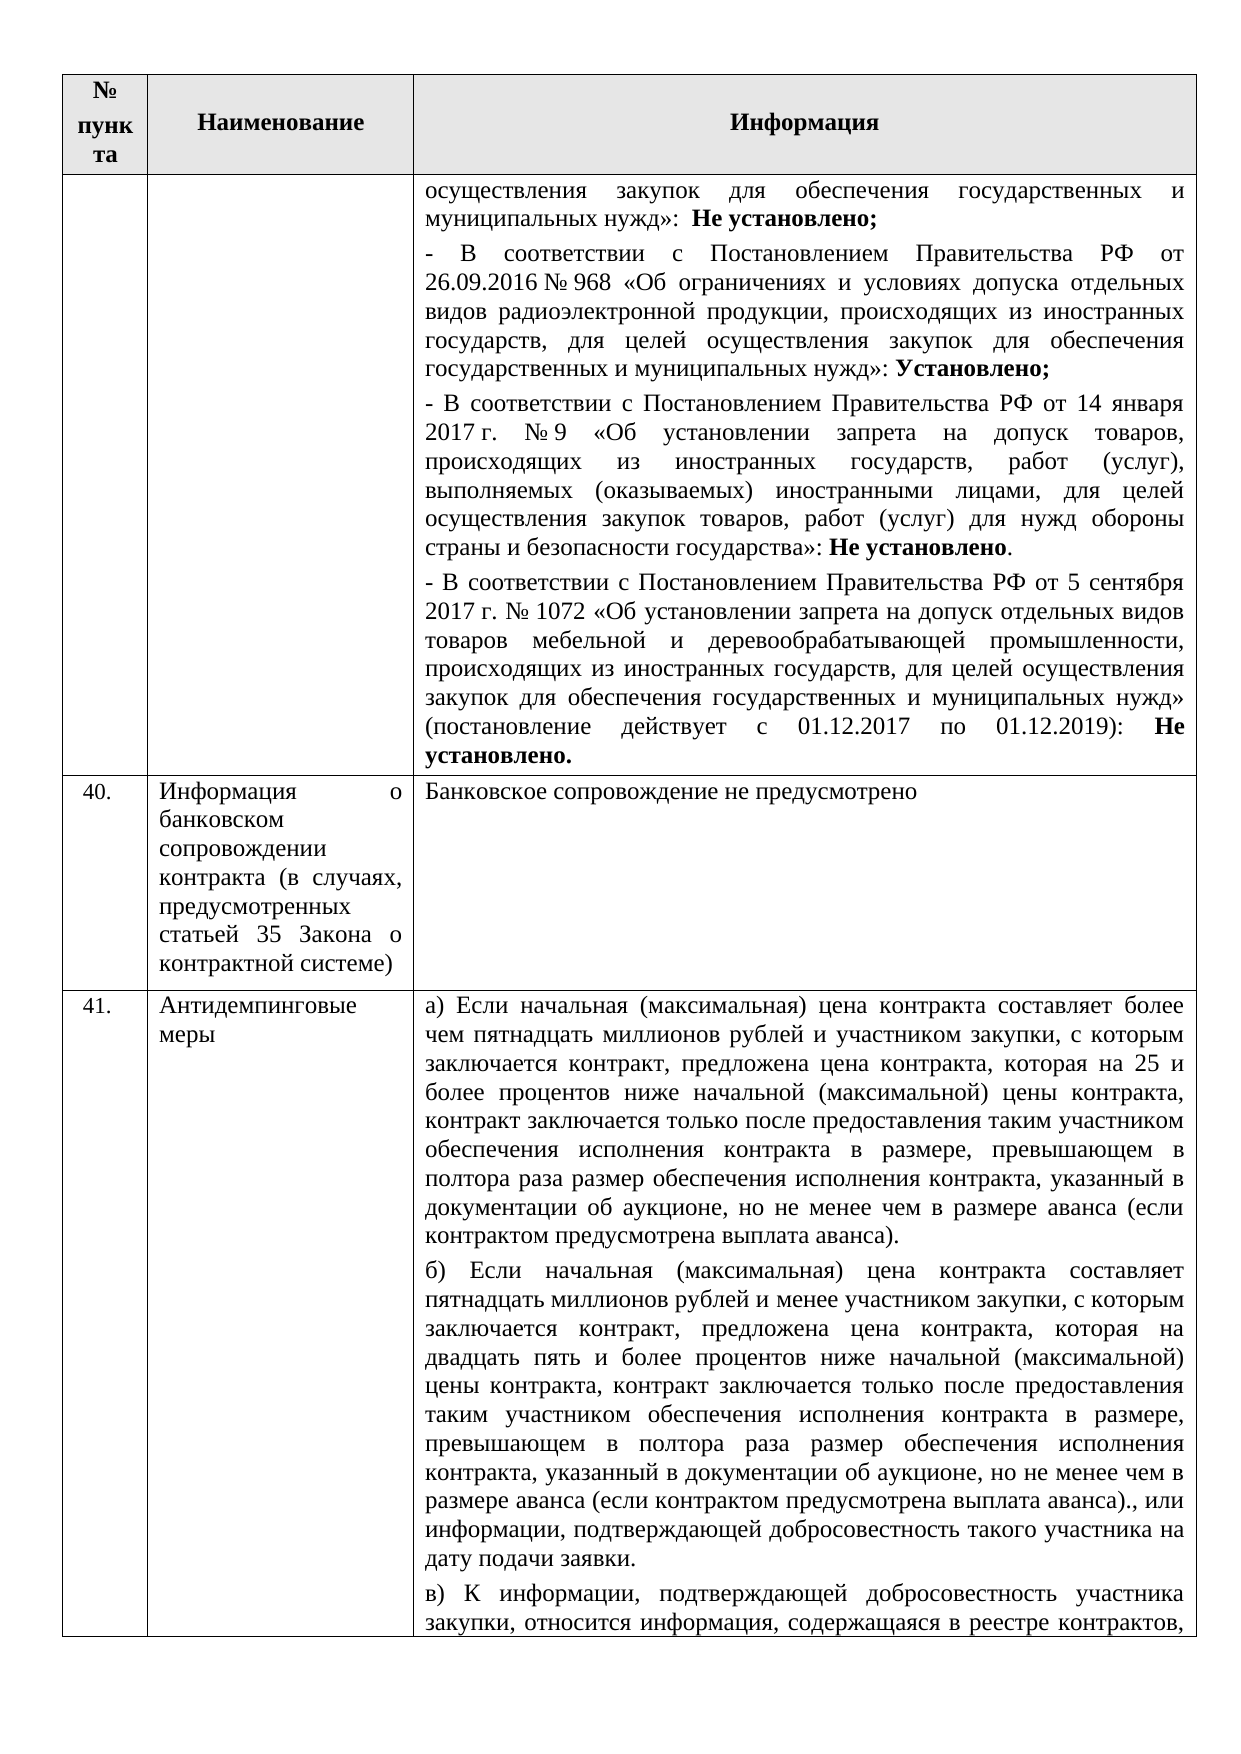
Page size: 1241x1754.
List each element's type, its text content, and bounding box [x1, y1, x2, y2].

table_cell Банковское сопровождение не предусмотрено [414, 776, 1196, 989]
table_cell [63, 991, 147, 1636]
table_cell Антидемпинговые меры [148, 991, 413, 1636]
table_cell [414, 991, 1196, 1636]
table_header Информация [414, 75, 1196, 174]
table_cell [63, 776, 147, 989]
table_cell [63, 175, 147, 775]
table_header № пункта [63, 75, 147, 174]
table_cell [414, 175, 1196, 775]
table_header Наименование [148, 75, 413, 174]
table_cell Информация о банковском сопровождении контракта (в случаях, предусмотренных статьей 35 Закона о контрактной системе) [148, 776, 413, 989]
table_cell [148, 175, 413, 775]
